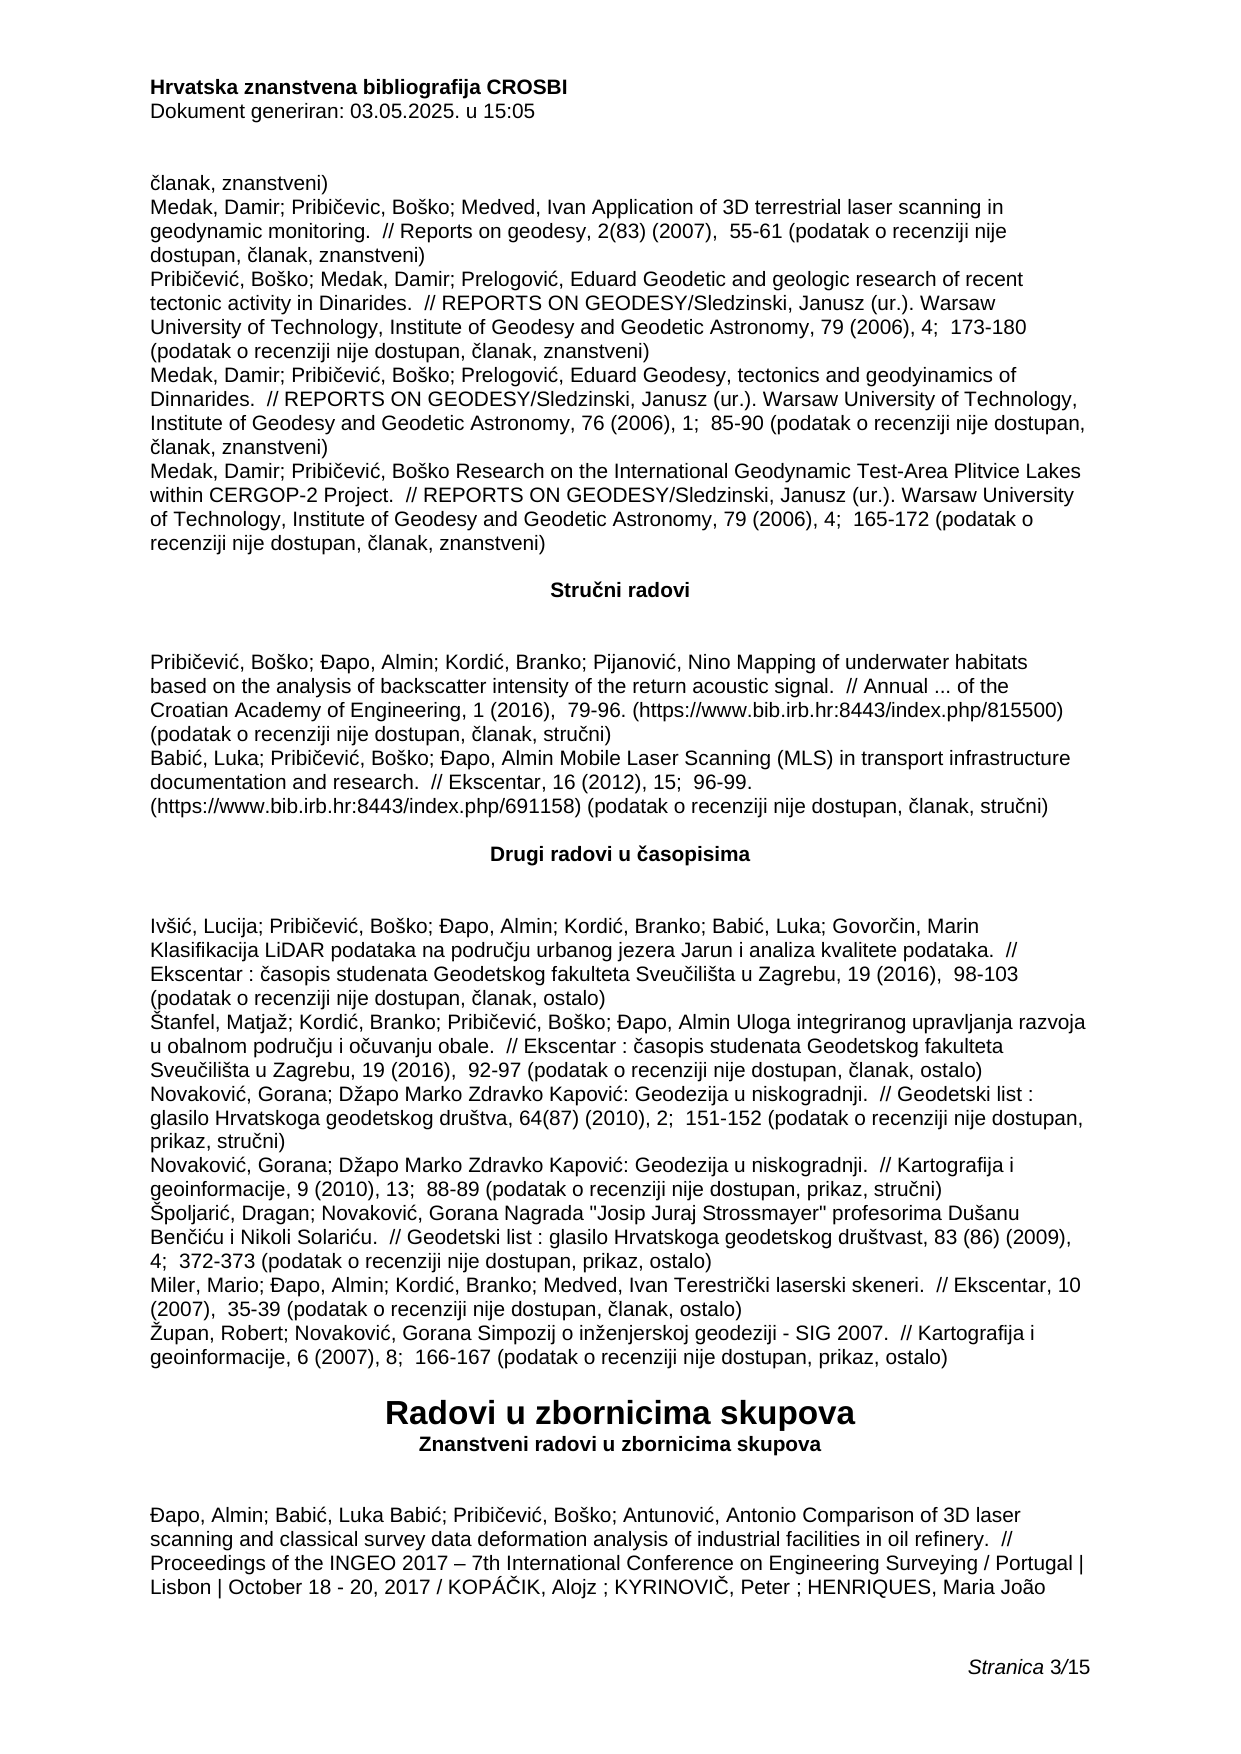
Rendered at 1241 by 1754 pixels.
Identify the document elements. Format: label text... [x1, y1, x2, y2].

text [150, 1503, 1090, 1599]
text Babić, Luka; Pribičević, Boško; Đapo, Almin [150, 746, 1090, 818]
text Novaković, Gorana; Džapo Marko [150, 1081, 1090, 1153]
text Ivšić, Lucija; Pribičević, Boško; Đapo, Almin; Kordić, Branko; Babić, Luka; Govorčin, Marin [150, 914, 1090, 1009]
subtitle Znanstveni radovi u zbornicima skupova [150, 1431, 1090, 1455]
text Pribičević, Boško; Đapo, Almin; Kordić, Branko; Pijanović, Nino [150, 650, 1090, 746]
text Medak, Damir; Pribičevic, Boško; Medved, Ivan [150, 195, 1090, 267]
subtitle Radovi u zbornicima skupova [150, 1393, 1090, 1431]
text Pribičević, Boško; Medak, Damir; Prelogović, Eduard [150, 267, 1090, 363]
subtitle Stručni radovi [150, 578, 1090, 602]
text Novaković, Gorana; Džapo Marko [150, 1153, 1090, 1201]
text Miler, Mario; Đapo, Almin; Kordić, Branko; Medved, Ivan [150, 1273, 1090, 1321]
subtitle Drugi radovi u časopisima [150, 842, 1090, 866]
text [150, 171, 1090, 195]
text Štanfel, Matjaž; Kordić, Branko; Pribičević, Boško; Đapo, Almin [150, 1009, 1090, 1081]
text Medak, Damir; Pribičević, Boško; Prelogović, Eduard [150, 363, 1090, 458]
text Župan, Robert; Novaković, Gorana [150, 1321, 1090, 1369]
text Špoljarić, Dragan; Novaković, Gorana [150, 1201, 1090, 1273]
text Medak, Damir; Pribičević, Boško [150, 458, 1090, 554]
